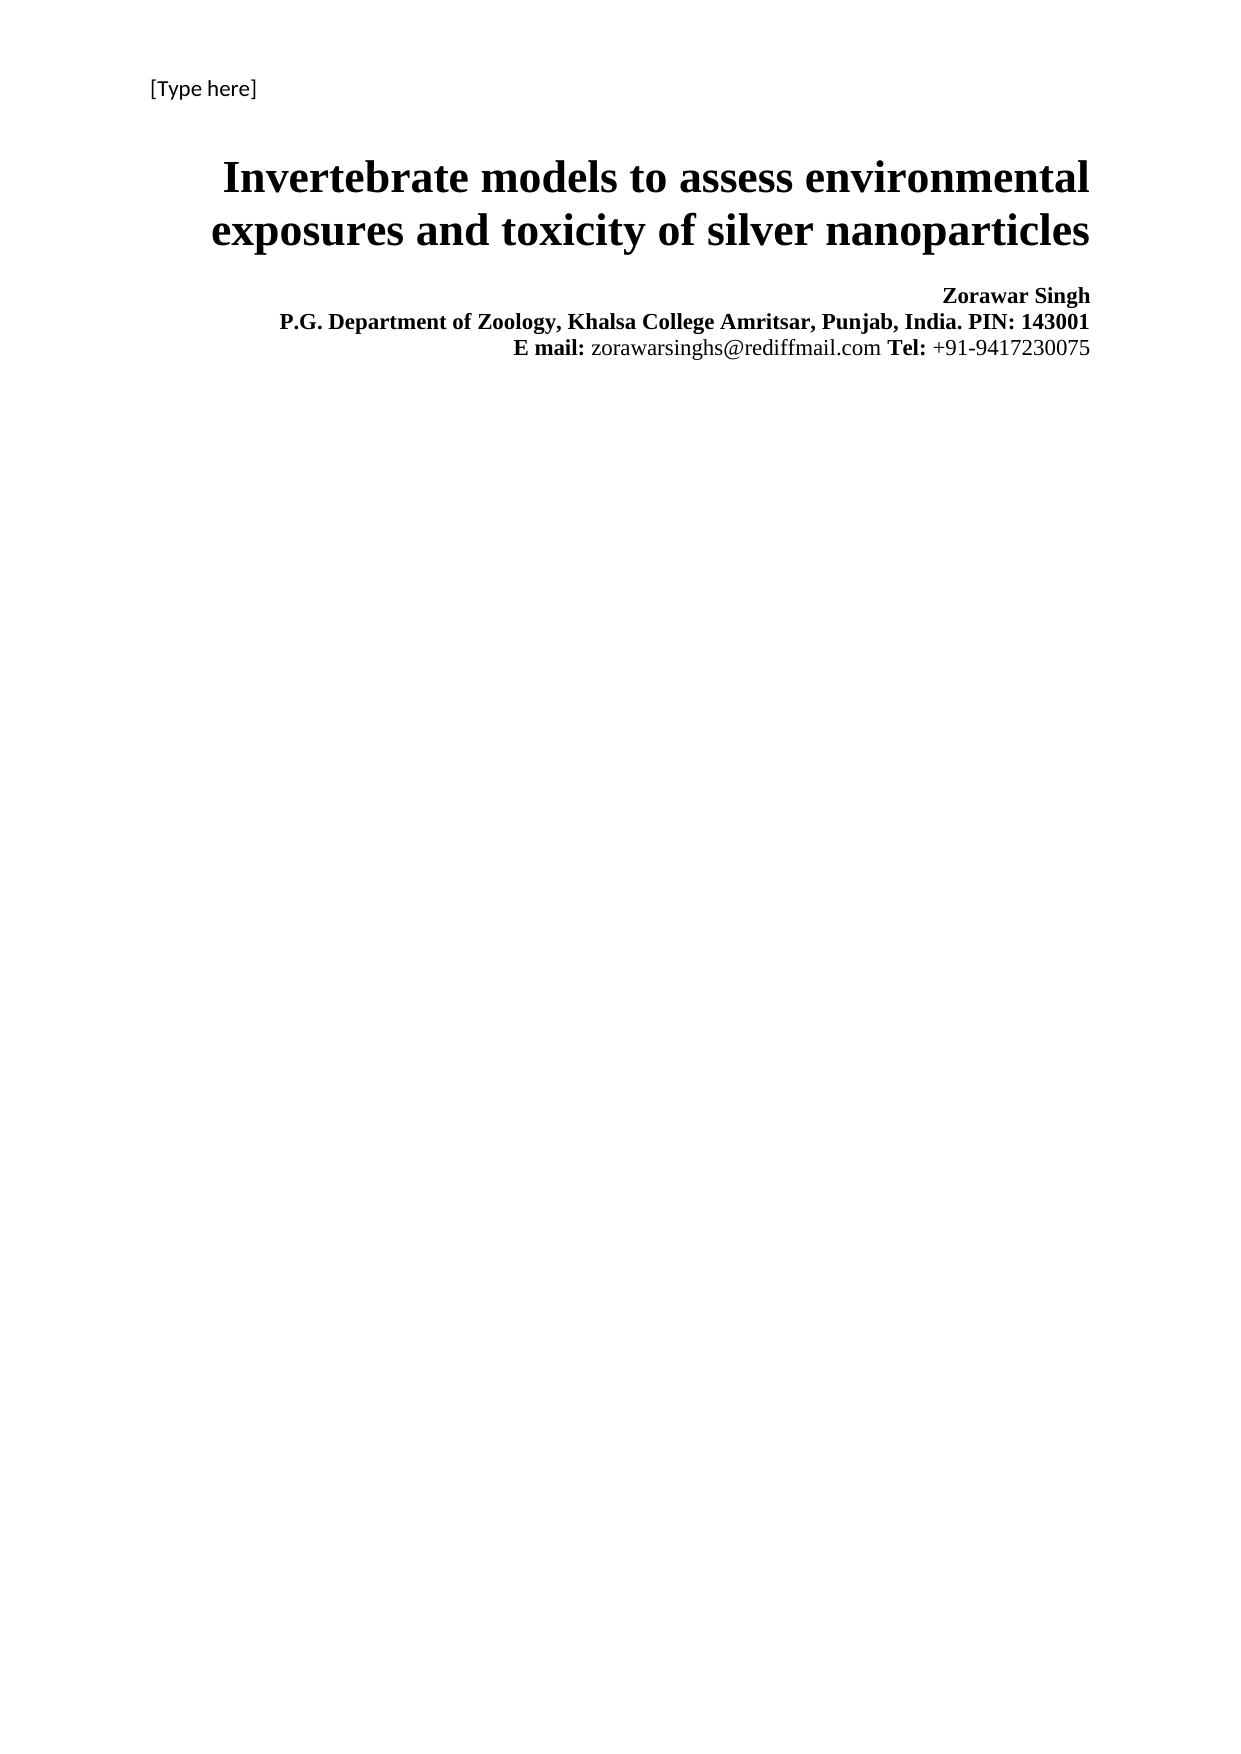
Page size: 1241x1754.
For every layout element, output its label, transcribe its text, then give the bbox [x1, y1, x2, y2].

text E mail: zorawarsinghs@rediffmail.com Tel: +91-9417230075 [150, 334, 1090, 361]
text Invertebrate models to assess environmental exposures and toxicity of silver nanoparticles [150, 150, 1090, 255]
text P.G. Department of Zoology, Khalsa College Amritsar, Punjab, India. PIN: 143001 [150, 308, 1090, 334]
text Zorawar Singh [150, 282, 1090, 308]
